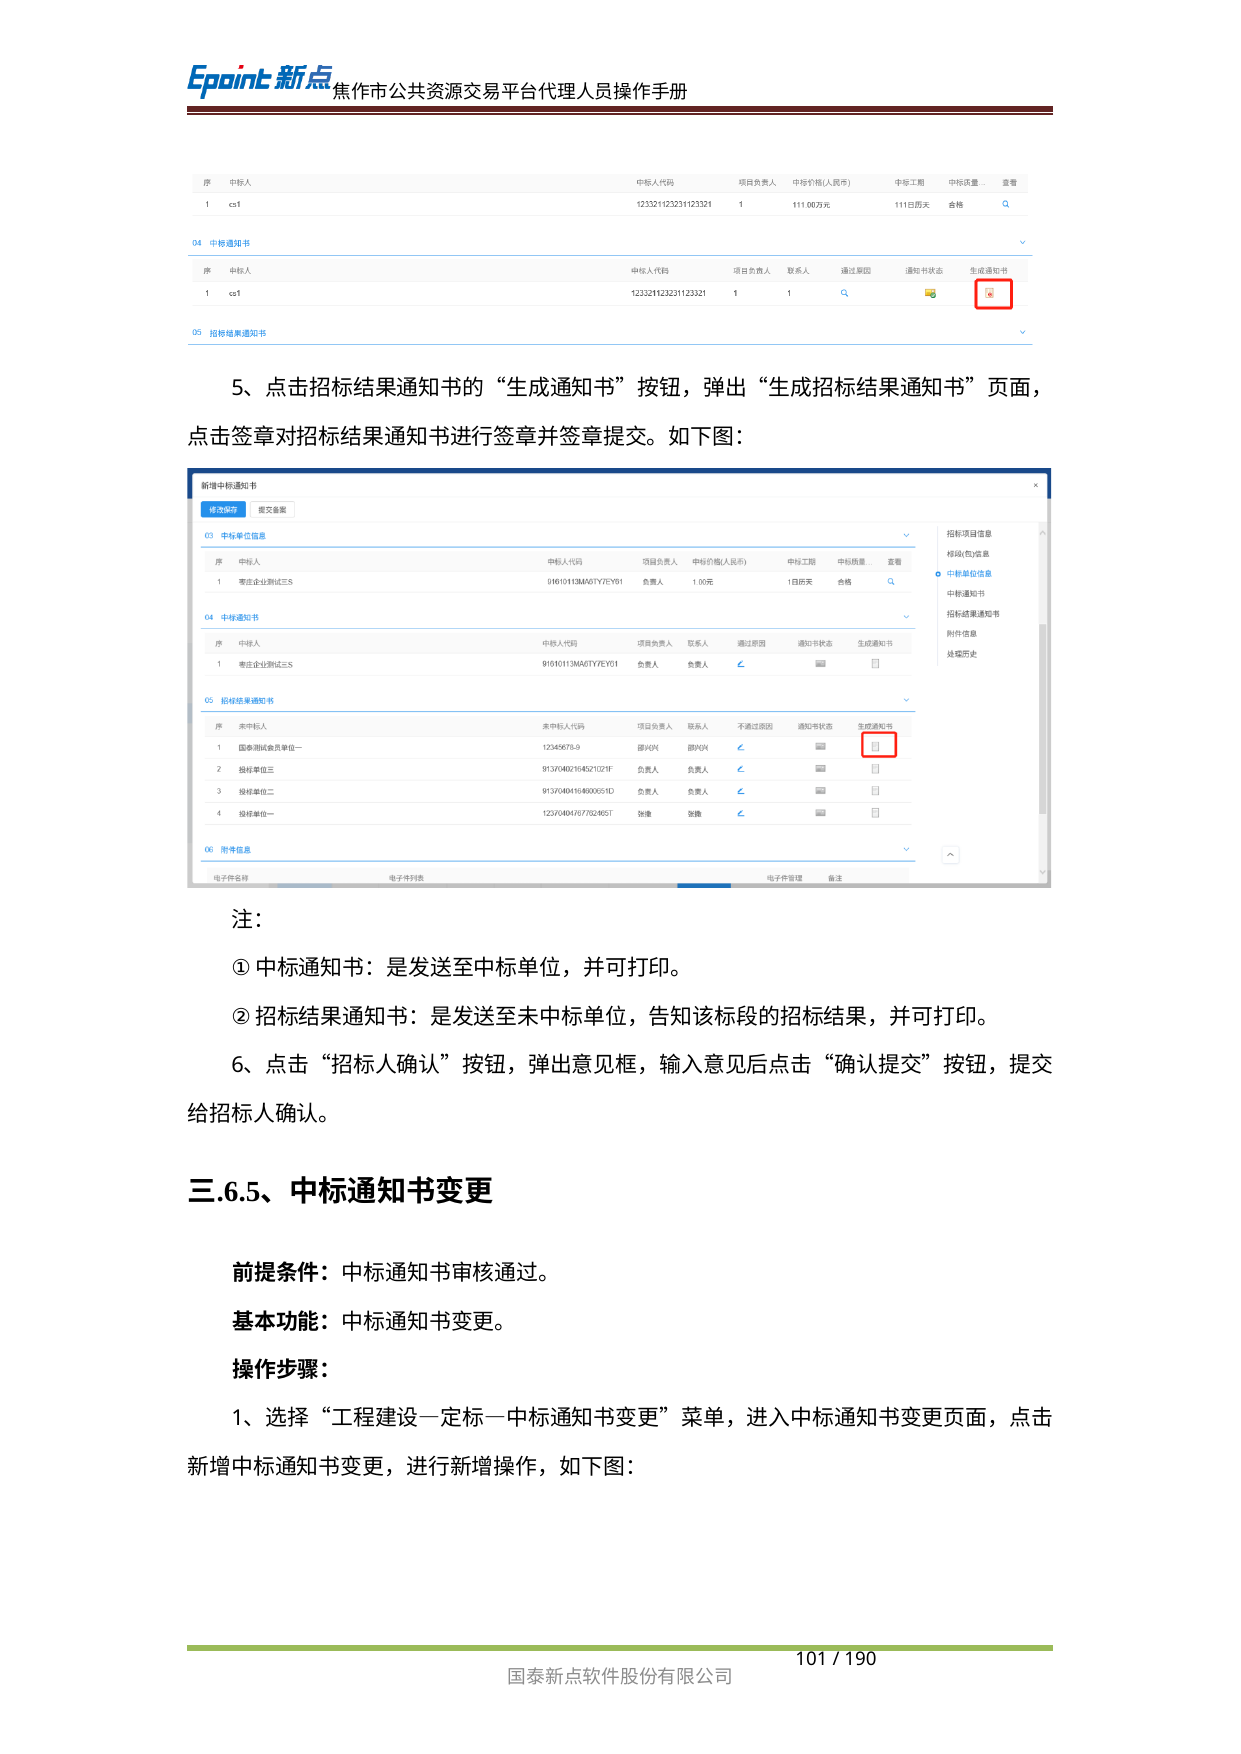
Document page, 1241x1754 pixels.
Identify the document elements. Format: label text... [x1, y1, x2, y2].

text ①中标通知书：是发送至中标单位，并可打印。 [187, 950, 1053, 983]
picture [187, 174, 1053, 345]
text 基本功能：中标通知书变更。 [187, 1303, 1053, 1336]
text 1、选择“工程建设—定标—中标通知书变更”菜单，进入中标通知书变更页面，点击新增中标通知书变更，进行新增操作，如下图： [187, 1400, 1053, 1481]
text 前提条件：中标通知书审核通过。 [187, 1255, 1053, 1287]
subtitle 中标通知书变更 [187, 1156, 1053, 1221]
picture [187, 468, 1052, 888]
text 5、点击招标结果通知书的“生成通知书”按钮，弹出“生成招标结果通知书”页面，点击签章对招标结果通知书进行签章并签章提交。如下图： [187, 369, 1053, 451]
text 注： [187, 902, 1053, 934]
list 点击“招标人确认”按钮，弹出意见框，输入意见后点击“确认提交”按钮，提交给招标人确认。 [187, 1047, 1053, 1128]
text ②招标结果通知书：是发送至未中标单位，告知该标段的招标结果，并可打印。 [187, 998, 1053, 1031]
text 操作步骤： [187, 1352, 1053, 1384]
picture [187, 65, 333, 99]
